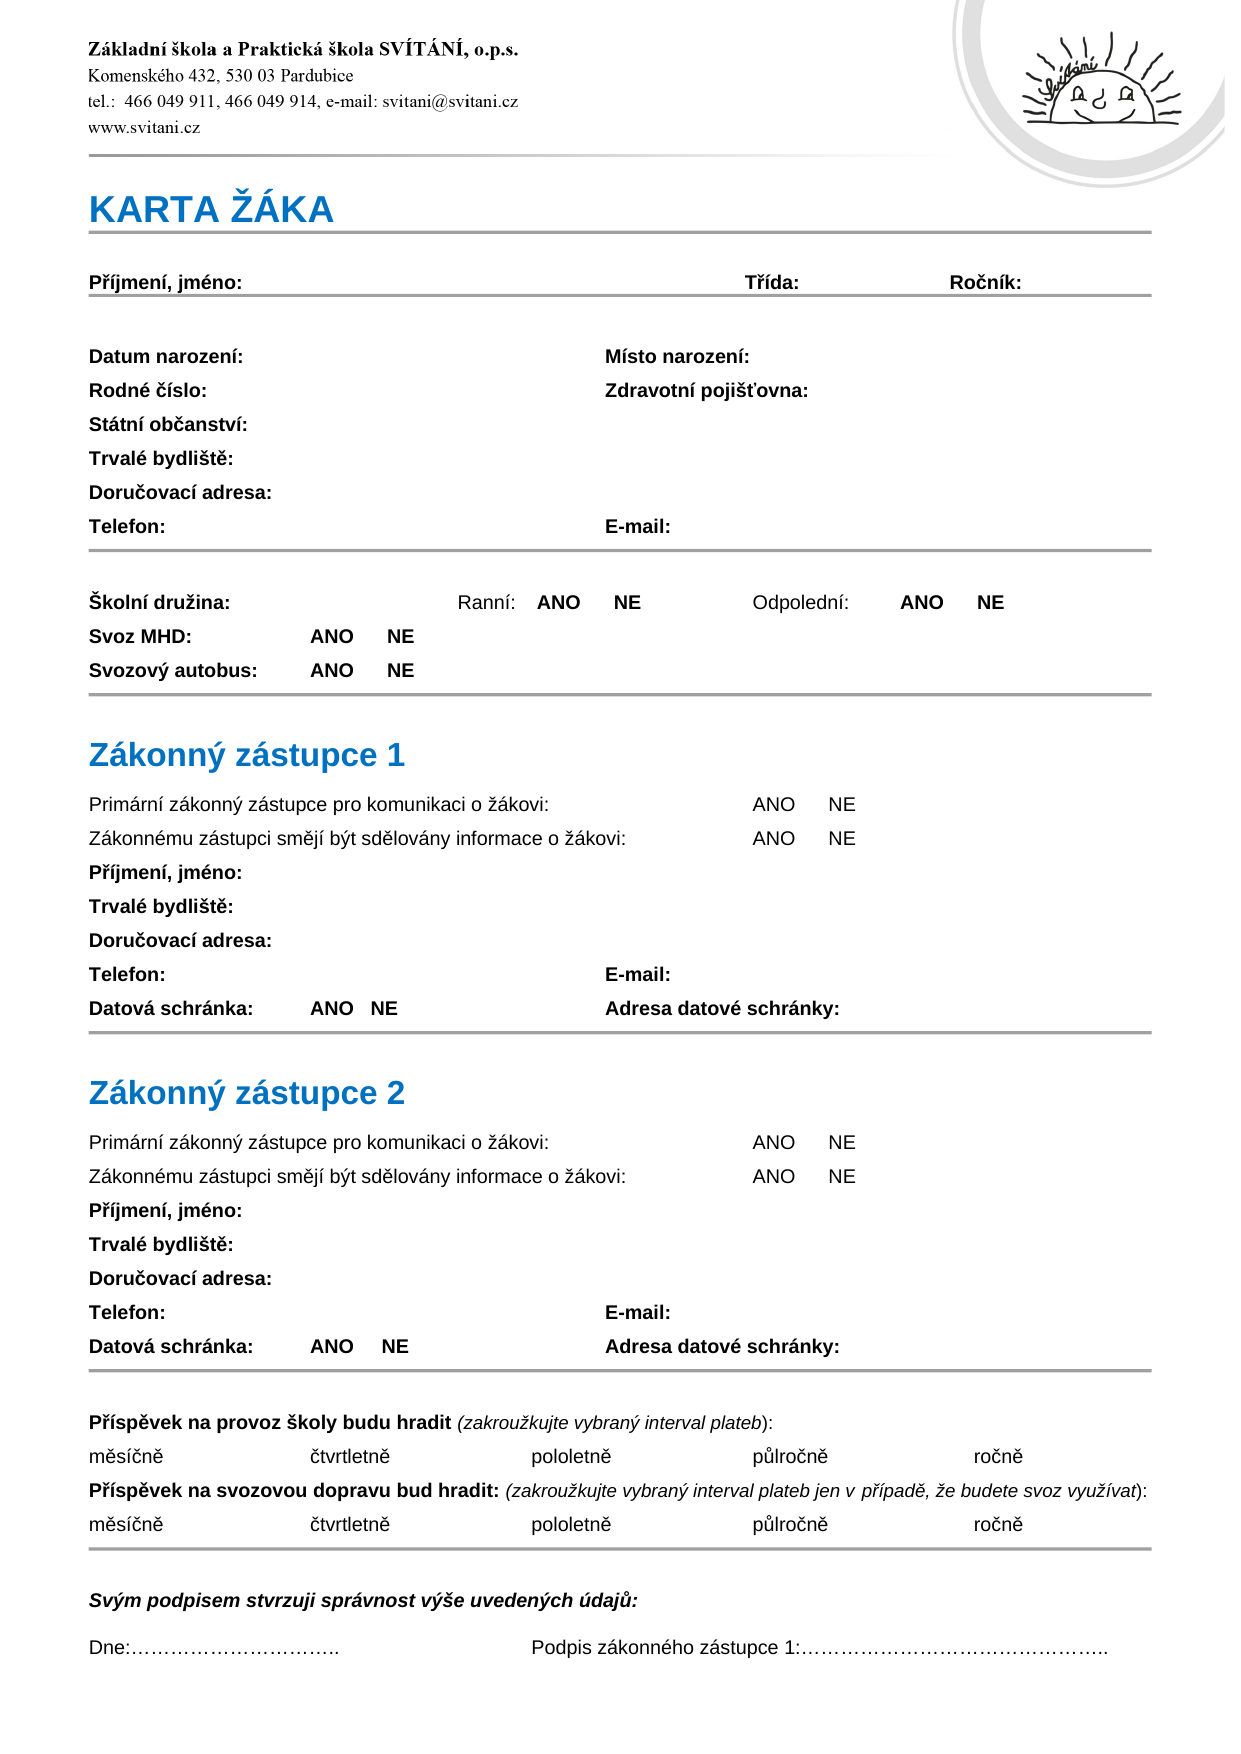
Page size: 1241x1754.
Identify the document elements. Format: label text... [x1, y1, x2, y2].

text Datová schránka: ANO NE Adresa datové schránky: [89, 997, 1152, 1020]
text měsíčně čtvrtletně pololetně půlročně ročně [89, 1445, 1152, 1468]
text Datová schránka: ANO NE Adresa datové schránky: [89, 1335, 1152, 1358]
text Zákonnému zástupci smějí být sdělovány informace o žákovi: ANO NE [89, 1165, 1152, 1187]
text KARTA ŽÁKA [89, 188, 1152, 230]
text Státní občanství: [89, 413, 1152, 435]
text Svoz MHD: ANO NE [89, 625, 1152, 648]
text Doručovací adresa: [89, 929, 1152, 952]
text Telefon: E-mail: [89, 1301, 1152, 1324]
text Dne:………………………….. Podpis zákonného zástupce 1:……………………………………….. [89, 1636, 1152, 1659]
text Svým podpisem stvrzuji správnost výše uvedených údajů: [89, 1589, 1152, 1612]
text Školní družina: Ranní: ANO NE Odpolední: ANO NE [89, 591, 1152, 614]
text Trvalé bydliště: [89, 1233, 1152, 1256]
text Trvalé bydliště: [89, 895, 1152, 918]
text Zákonnému zástupci smějí být sdělovány informace o žákovi: ANO NE [89, 827, 1152, 849]
text Svozový autobus: ANO NE [89, 659, 1152, 682]
text Doručovací adresa: [89, 1267, 1152, 1290]
text Příjmení, jméno: [89, 1199, 1152, 1222]
text Telefon: E-mail: [89, 515, 1152, 538]
text Zákonný zástupce 1 [89, 735, 1152, 773]
text Zákonný zástupce 2 [89, 1073, 1152, 1112]
text Příspěvek na provoz školy budu hradit (zakroužkujte vybraný interval plateb): [89, 1411, 1152, 1434]
text Primární zákonný zástupce pro komunikaci o žákovi: ANO NE [89, 793, 1152, 815]
text Telefon: E-mail: [89, 963, 1152, 986]
text Trvalé bydliště: [89, 447, 1152, 469]
text Doručovací adresa: [89, 481, 1152, 503]
text Rodné číslo: Zdravotní pojišťovna: [89, 379, 1152, 401]
text měsíčně čtvrtletně pololetně půlročně ročně [89, 1513, 1152, 1536]
text Datum narození: Místo narození: [89, 344, 1152, 367]
text Příspěvek na svozovou dopravu bud hradit: (zakroužkujte vybraný interval plateb jen v případě, že budete svoz využívat): [89, 1479, 1152, 1502]
picture [88, 0, 1225, 188]
text Primární zákonný zástupce pro komunikaci o žákovi: ANO NE [89, 1131, 1152, 1153]
text Příjmení, jméno: [89, 861, 1152, 883]
text Příjmení, jméno: Třída: Ročník: [89, 271, 1152, 293]
